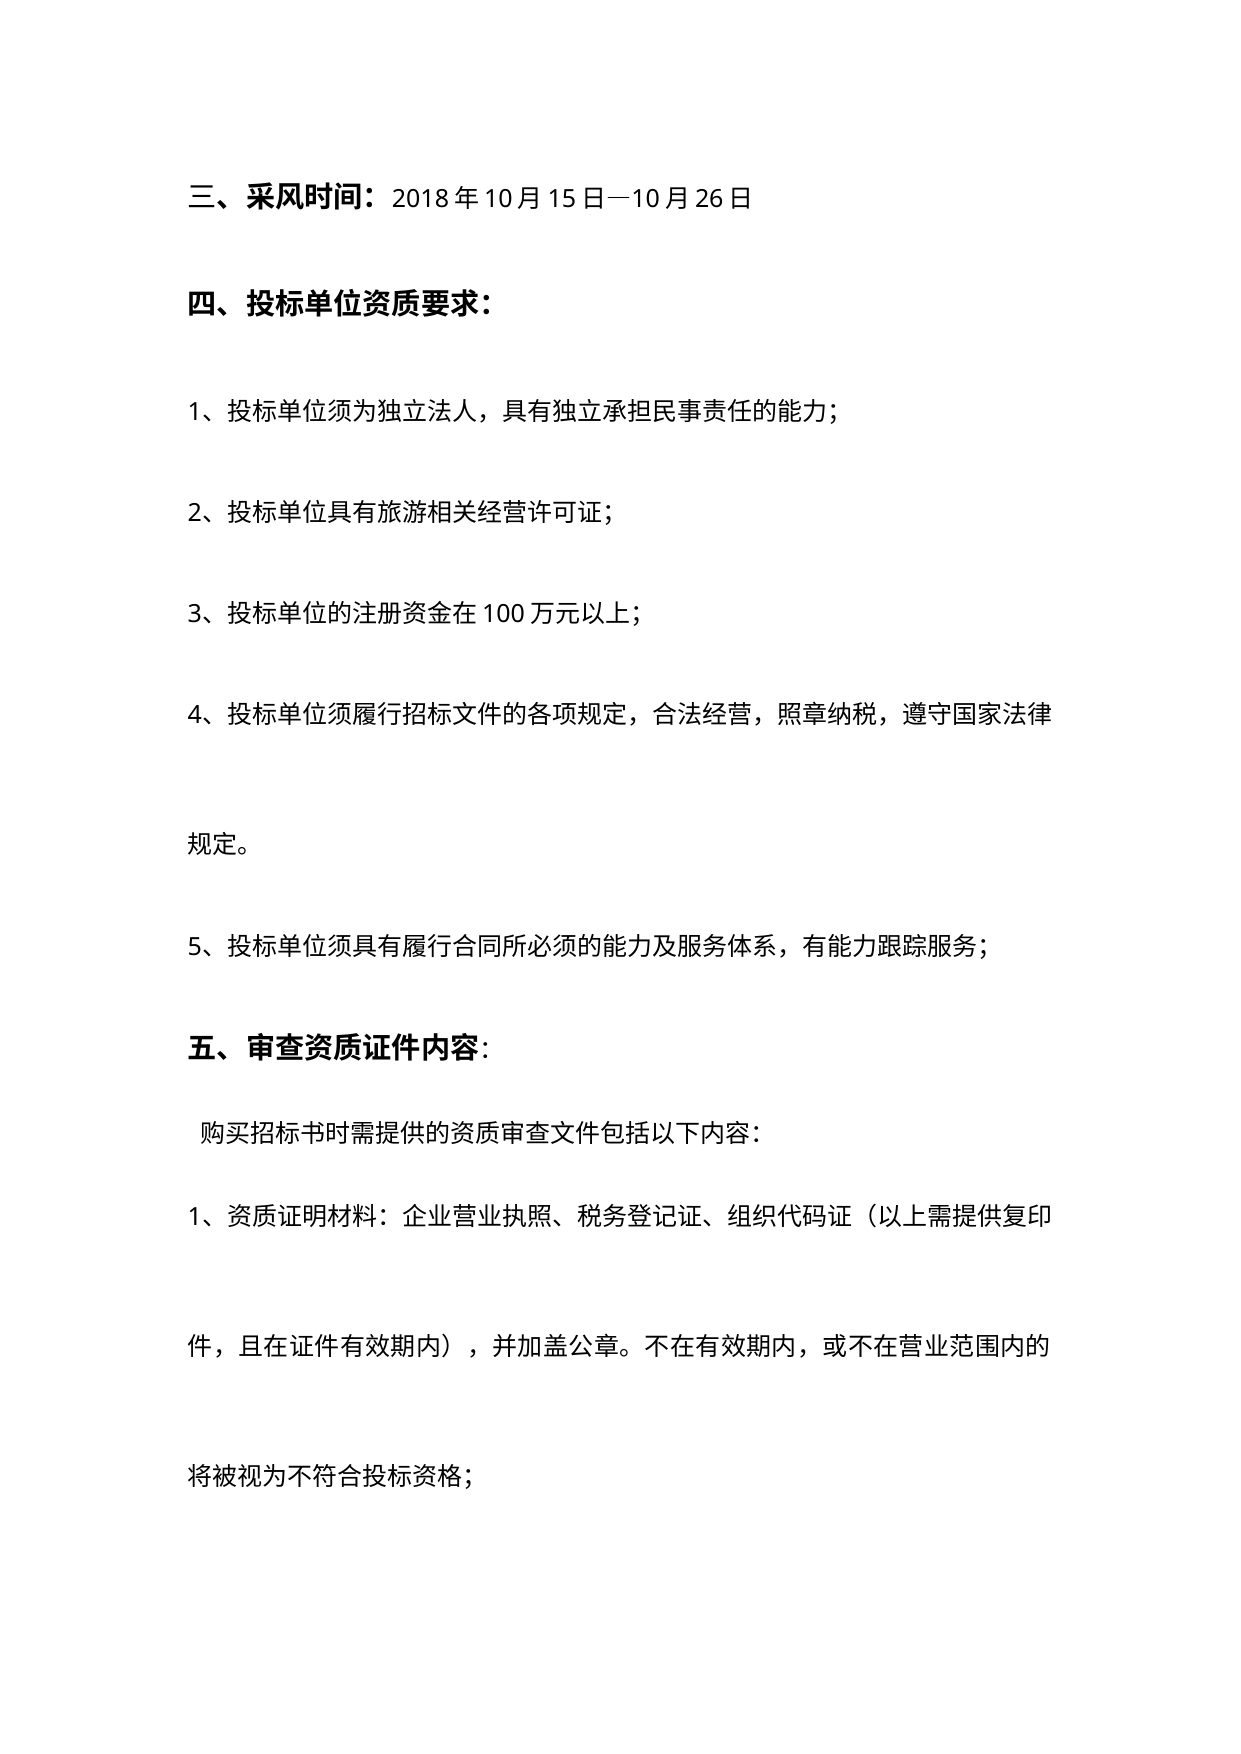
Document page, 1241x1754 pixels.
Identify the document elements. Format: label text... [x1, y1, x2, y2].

text 4、投标单位须履行招标文件的各项规定，合法经营，照章纳税，遵守国家法律规定。 [187, 680, 1053, 875]
text 购买招标书时需提供的资质审查文件包括以下内容： [187, 1099, 1053, 1164]
text 五、审查资质证件内容： [187, 1013, 1053, 1078]
text 1、资质证明材料：企业营业执照、税务登记证、组织代码证（以上需提供复印件，且在证件有效期内），并加盖公章。不在有效期内，或不在营业范围内的将被视为不符合投标资格； [187, 1182, 1053, 1507]
text 2、投标单位具有旅游相关经营许可证； [187, 478, 1053, 543]
text 3、投标单位的注册资金在100万元以上； [187, 579, 1053, 644]
text 四、投标单位资质要求： [187, 269, 1053, 334]
text 5、投标单位须具有履行合同所必须的能力及服务体系，有能力跟踪服务； [187, 912, 1053, 977]
text 1、投标单位须为独立法人，具有独立承担民事责任的能力； [187, 377, 1053, 442]
text 三、采风时间：2018年10月15日—10月26日 [187, 162, 1053, 227]
